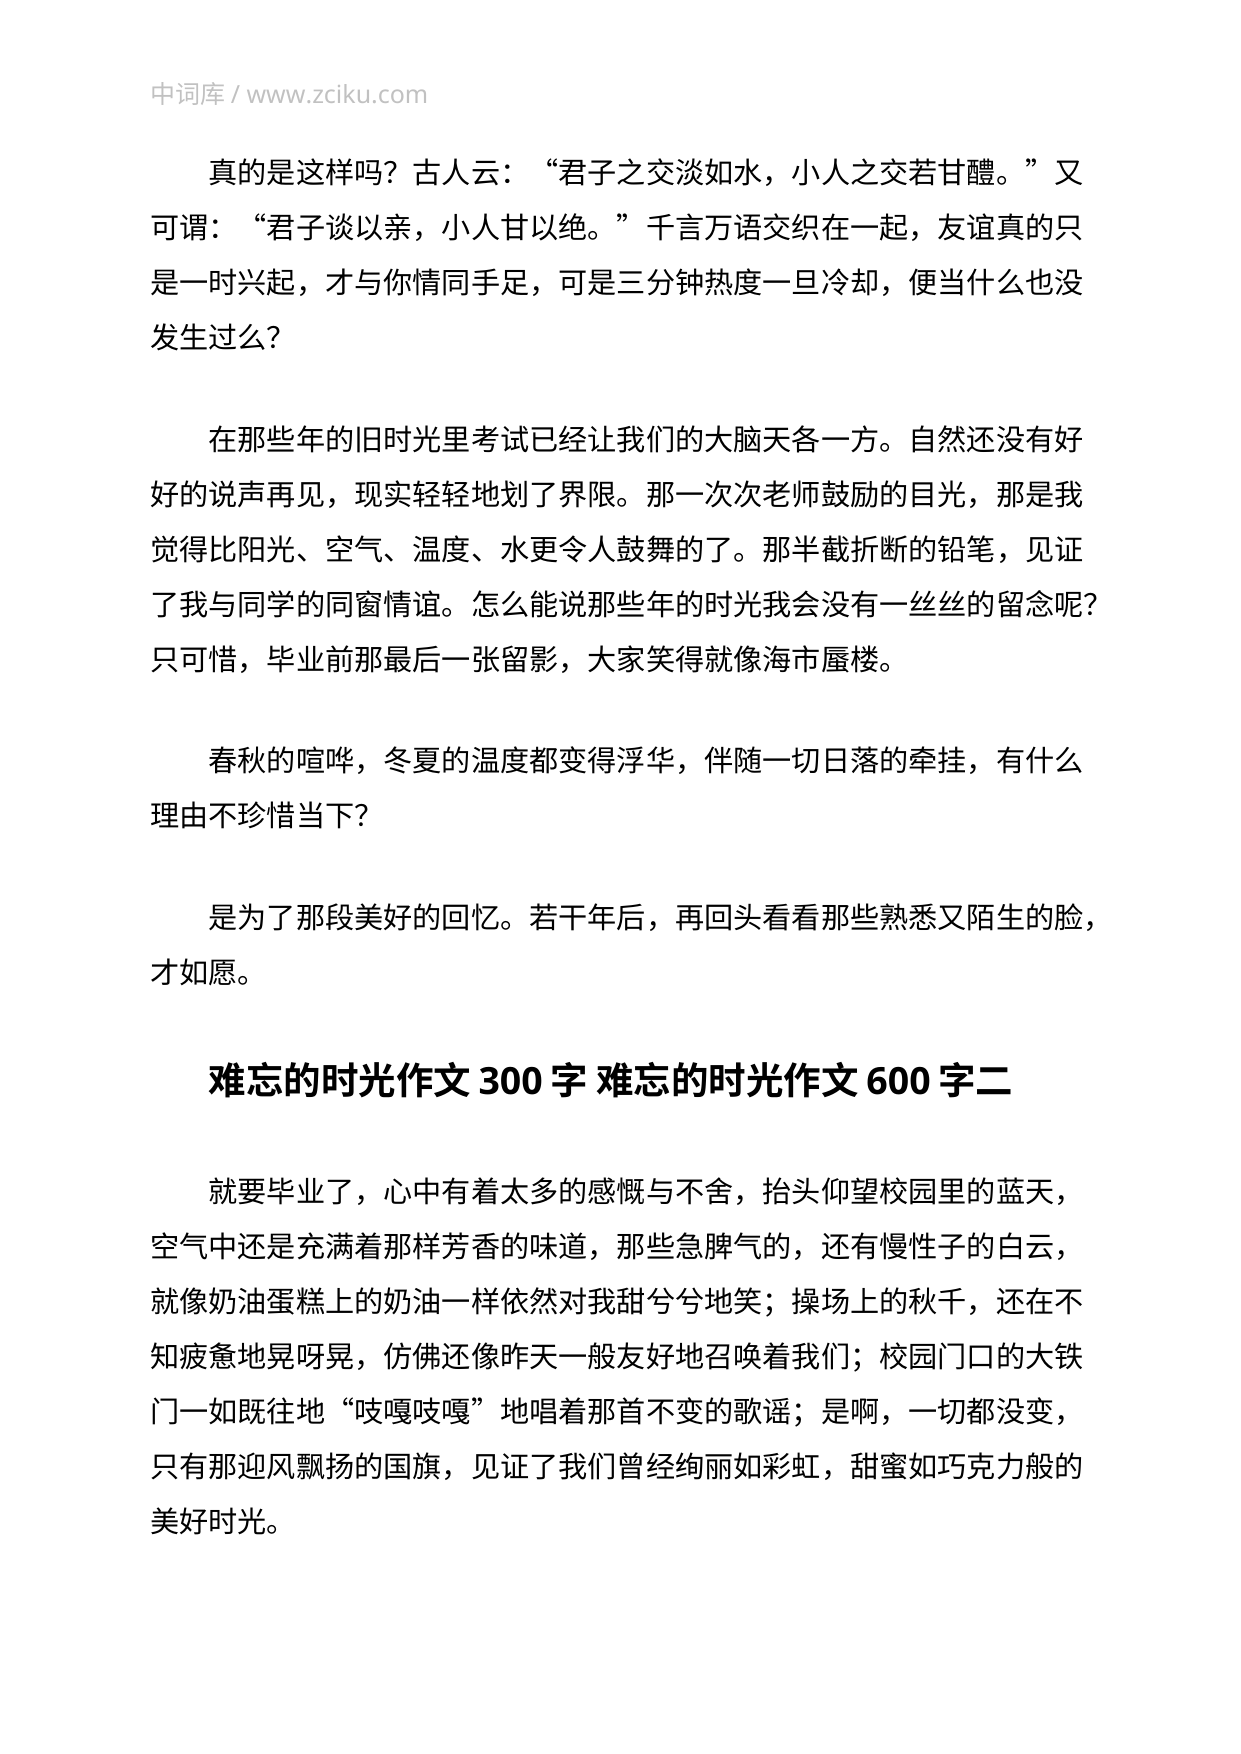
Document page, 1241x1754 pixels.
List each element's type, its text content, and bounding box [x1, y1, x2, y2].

text 真的是这样吗？古人云：“君子之交淡如水，小人之交若甘醴。”又可谓：“君子谈以亲，小人甘以绝。”千言万语交织在一起，友谊真的只是一时兴起，才与你情同手足，可是三分钟热度一旦冷却，便当什么也没发生过么？ [150, 150, 1090, 357]
text 难忘的时光作文300字 难忘的时光作文600字二 [150, 1051, 1090, 1106]
text 在那些年的旧时光里考试已经让我们的大脑天各一方。自然还没有好好的说声再见，现实轻轻地划了界限。那一次次老师鼓励的目光，那是我觉得比阳光、空气、温度、水更令人鼓舞的了。那半截折断的铅笔，见证了我与同学的同窗情谊。怎么能说那些年的时光我会没有一丝丝的留念呢？只可惜，毕业前那最后一张留影，大家笑得就像海市蜃楼。 [150, 416, 1090, 678]
text 春秋的喧哗，冬夏的温度都变得浮华，伴随一切日落的牵挂，有什么理由不珍惜当下？ [150, 738, 1090, 835]
text 是为了那段美好的回忆。若干年后，再回头看看那些熟悉又陌生的脸，才如愿。 [150, 894, 1090, 992]
text 就要毕业了，心中有着太多的感慨与不舍，抬头仰望校园里的蓝天，空气中还是充满着那样芳香的味道，那些急脾气的，还有慢性子的白云，就像奶油蛋糕上的奶油一样依然对我甜兮兮地笑；操场上的秋千，还在不知疲惫地晃呀晃，仿佛还像昨天一般友好地召唤着我们；校园门口的大铁门一如既往地“吱嘎吱嘎”地唱着那首不变的歌谣；是啊，一切都没变，只有那迎风飘扬的国旗，见证了我们曾经绚丽如彩虹，甜蜜如巧克力般的美好时光。 [150, 1169, 1090, 1540]
